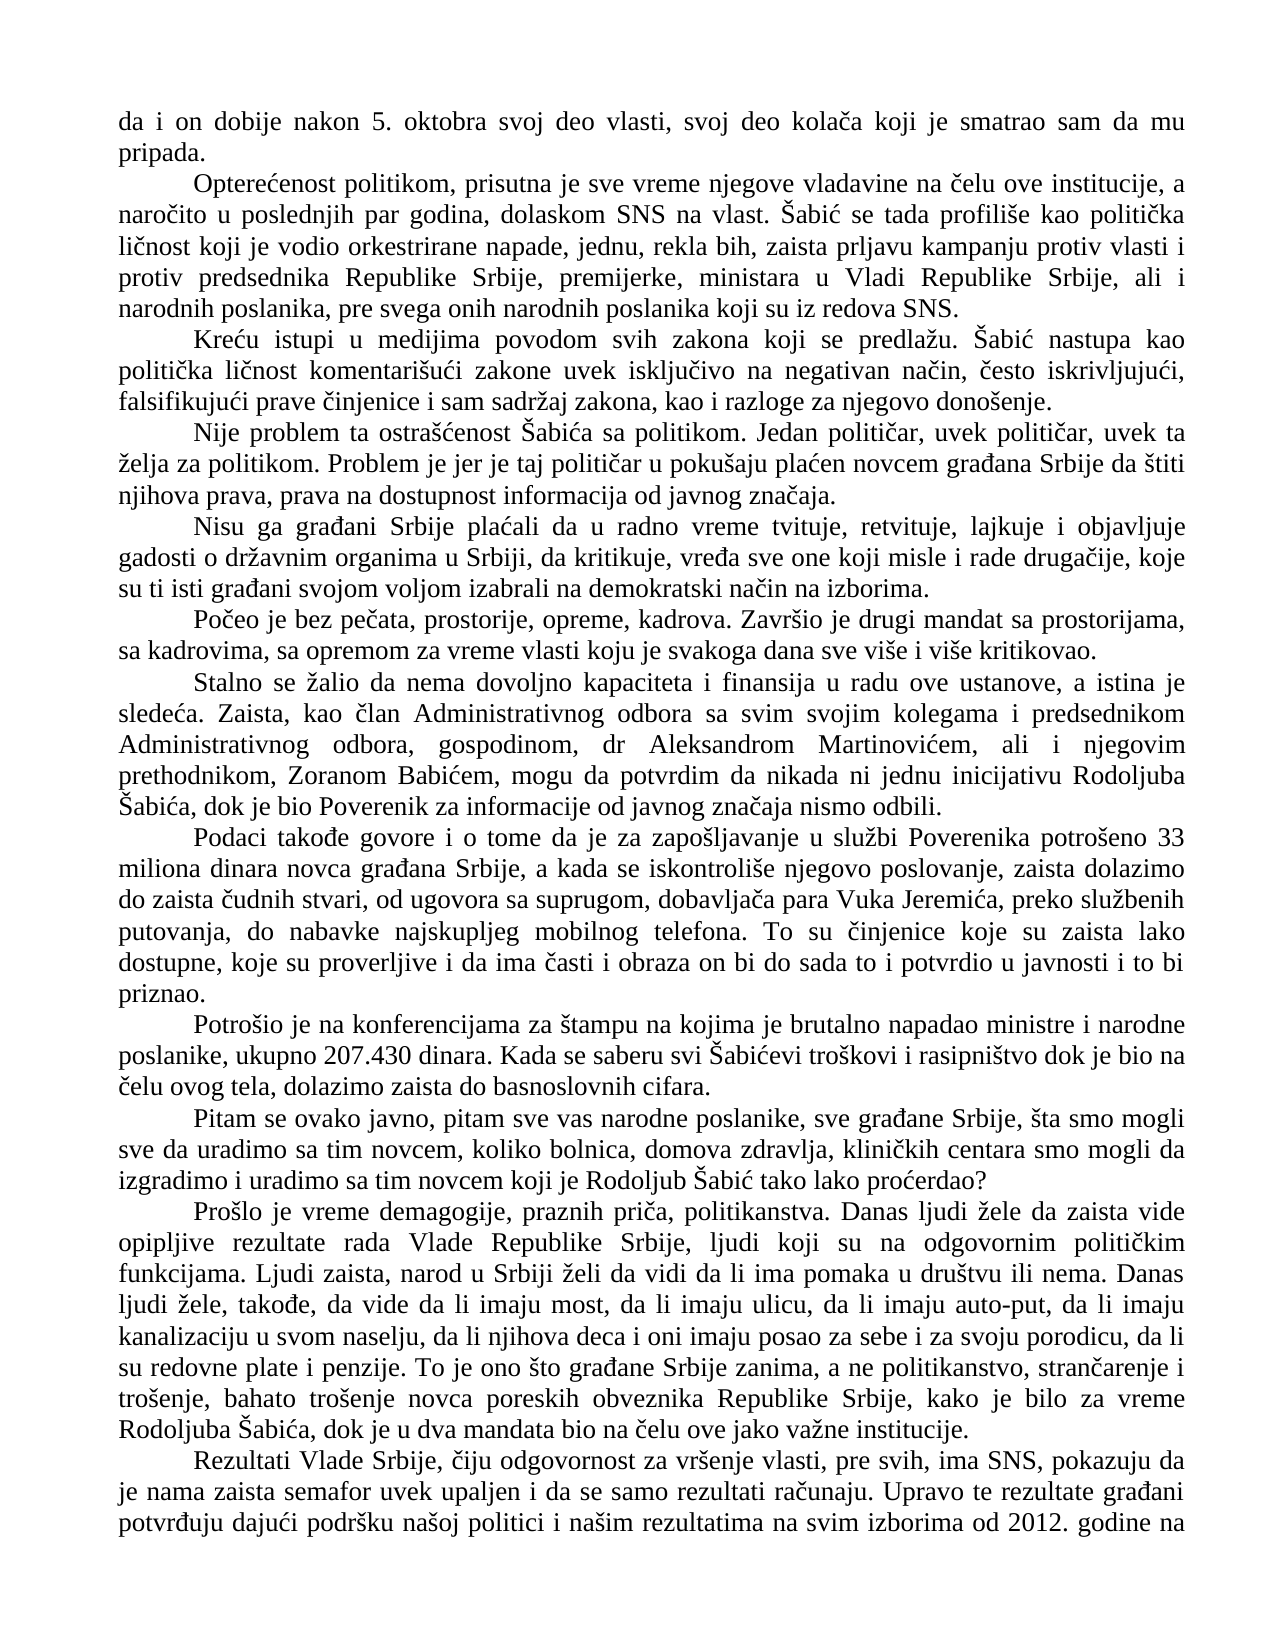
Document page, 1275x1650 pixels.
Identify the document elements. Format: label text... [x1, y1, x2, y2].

text Nije problem ta ostrašćenost Šabića sa politikom. Jedan političar, uvek političar, uvek ta želja za politikom. Problem je jer je taj političar u pokušaju plaćen novcem građana Srbije da štiti njihova prava, prava na dostupnost informacija od javnog značaja. [118, 416, 1186, 510]
text Podaci takođe govore i o tome da je za zapošljavanje u službi Poverenika potrošeno 33 miliona dinara novca građana Srbije, a kada se iskontroliše njegovo poslovanje, zaista dolazimo do zaista čudnih stvari, od ugovora sa suprugom, dobavljača para Vuka Jeremića, preko službenih putovanja, do nabavke najskupljeg mobilnog telefona. To su činjenice koje su zaista lako dostupne, koje su proverljive i da ima časti i obraza on bi do sada to i potvrdio u javnosti i to bi priznao. [118, 821, 1186, 1008]
text Nisu ga građani Srbije plaćali da u radno vreme tvituje, retvituje, lajkuje i objavljuje gadosti o državnim organima u Srbiji, da kritikuje, vređa sve one koji misle i rade drugačije, koje su ti isti građani svojom voljom izabrali na demokratski način na izborima. [118, 510, 1186, 603]
text Počeo je bez pečata, prostorije, opreme, kadrova. Završio je drugi mandat sa prostorijama, sa kadrovima, sa opremom za vreme vlasti koju je svakoga dana sve više i više kritikovao. [118, 603, 1186, 666]
text Prošlo je vreme demagogije, praznih priča, politikanstva. Danas ljudi žele da zaista vide opipljive rezultate rada Vlade Republike Srbije, ljudi koji su na odgovornim političkim funkcijama. Ljudi zaista, narod u Srbiji želi da vidi da li ima pomaka u društvu ili nema. Danas ljudi žele, takođe, da vide da li imaju most, da li imaju ulicu, da li imaju auto-put, da li imaju kanalizaciju u svom naselju, da li njihova deca i oni imaju posao za sebe i za svoju porodicu, da li su redovne plate i penzije. To je ono što građane Srbije zanima, a ne politikanstvo, strančarenje i trošenje, bahato trošenje novca poreskih obveznika Republike Srbije, kako je bilo za vreme Rodoljuba Šabića, dok je u dva mandata bio na čelu ove jako važne institucije. [118, 1195, 1186, 1444]
text Stalno se žalio da nema dovoljno kapaciteta i finansija u radu ove ustanove, a istina je sledeća. Zaista, kao član Administrativnog odbora sa svim svojim kolegama i predsednikom Administrativnog odbora, gospodinom, dr Aleksandrom Martinovićem, ali i njegovim prethodnikom, Zoranom Babićem, mogu da potvrdim da nikada ni jednu inicijativu Rodoljuba Šabića, dok je bio Poverenik za informacije od javnog značaja nismo odbili. [118, 666, 1186, 821]
text Opterećenost politikom, prisutna je sve vreme njegove vladavine na čelu ove institucije, a naročito u poslednjih par godina, dolaskom SNS na vlast. Šabić se tada profiliše kao politička ličnost koji je vodio orkestrirane napade, jednu, rekla bih, zaista prljavu kampanju protiv vlasti i protiv predsednika Republike Srbije, premijerke, ministara u Vladi Republike Srbije, ali i narodnih poslanika, pre svega onih narodnih poslanika koji su iz redova SNS. [118, 167, 1186, 323]
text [118, 105, 1186, 167]
text Kreću istupi u medijima povodom svih zakona koji se predlažu. Šabić nastupa kao politička ličnost komentarišući zakone uvek isključivo na negativan način, često iskrivljujući, falsifikujući prave činjenice i sam sadržaj zakona, kao i razloge za njegovo donošenje. [118, 323, 1186, 416]
text Potrošio je na konferencijama za štampu na kojima je brutalno napadao ministre i narodne poslanike, ukupno 207.430 dinara. Kada se saberu svi Šabićevi troškovi i rasipništvo dok je bio na čelu ovog tela, dolazimo zaista do basnoslovnih cifara. [118, 1008, 1186, 1102]
text Pitam se ovako javno, pitam sve vas narodne poslanike, sve građane Srbije, šta smo mogli sve da uradimo sa tim novcem, koliko bolnica, domova zdravlja, kliničkih centara smo mogli da izgradimo i uradimo sa tim novcem koji je Rodoljub Šabić tako lako proćerdao? [118, 1102, 1186, 1195]
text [118, 1444, 1186, 1538]
